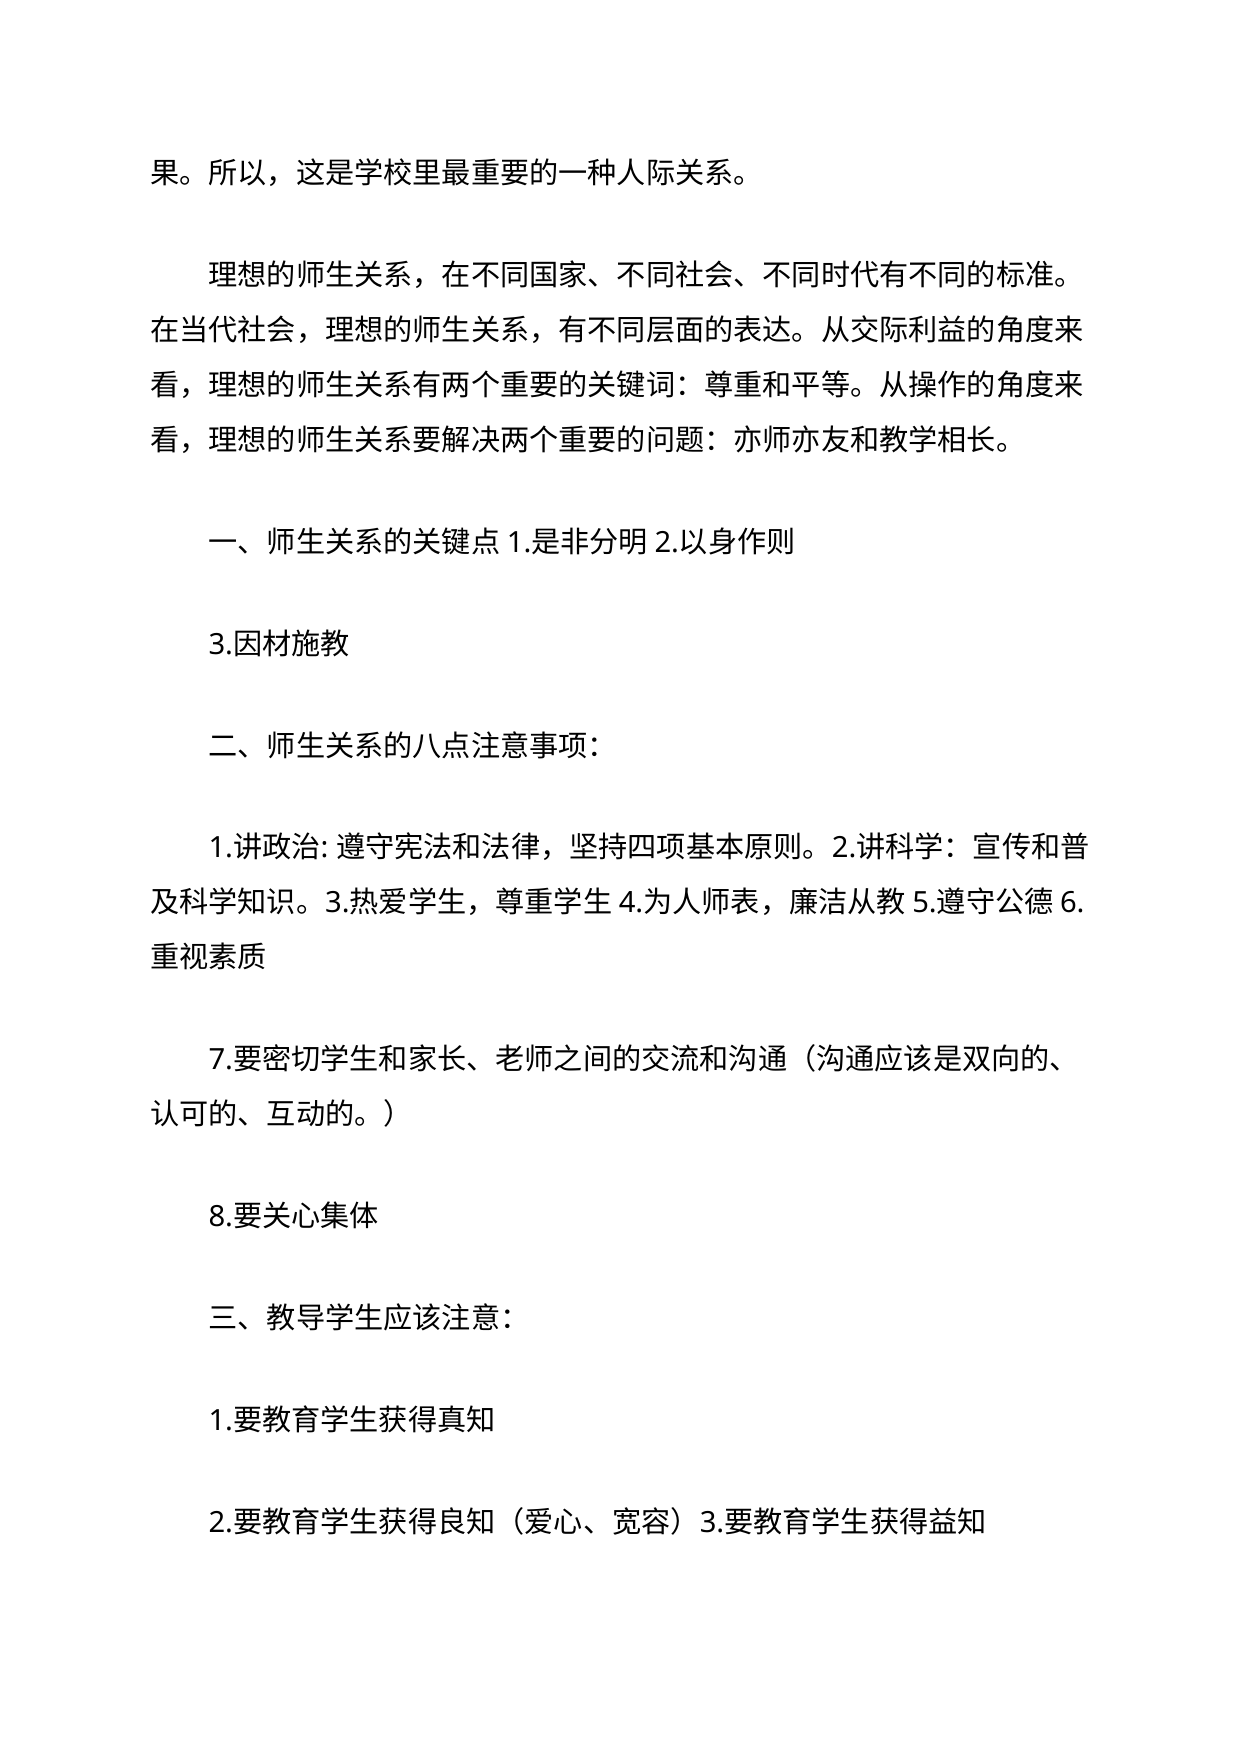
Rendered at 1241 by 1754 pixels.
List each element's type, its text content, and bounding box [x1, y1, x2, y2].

text 三、教导学生应该注意： [150, 1294, 1090, 1337]
text 8.要关心集体 [150, 1192, 1090, 1235]
text 一、师生关系的关键点 1.是非分明 2.以身作则 [150, 518, 1090, 561]
text 3.因材施教 [150, 620, 1090, 663]
text 7.要密切学生和家长、老师之间的交流和沟通（沟通应该是双向的、认可的、互动的。） [150, 1036, 1090, 1133]
text 理想的师生关系，在不同国家、不同社会、不同时代有不同的标准。在当代社会，理想的师生关系，有不同层面的表达。从交际利益的角度来看，理想的师生关系有两个重要的关键词：尊重和平等。从操作的角度来看，理想的师生关系要解决两个重要的问题：亦师亦友和教学相长。 [150, 252, 1090, 459]
text 2.要教育学生获得良知（爱心、宽容）3.要教育学生获得益知 [150, 1498, 1090, 1541]
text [150, 150, 1090, 192]
text 二、师生关系的八点注意事项： [150, 722, 1090, 764]
text 1.讲政治: 遵守宪法和法律，坚持四项基本原则。2.讲科学：宣传和普及科学知识。3.热爱学生，尊重学生 4.为人师表，廉洁从教 5.遵守公德 6.重视素质 [150, 824, 1090, 976]
text 1.要教育学生获得真知 [150, 1396, 1090, 1439]
